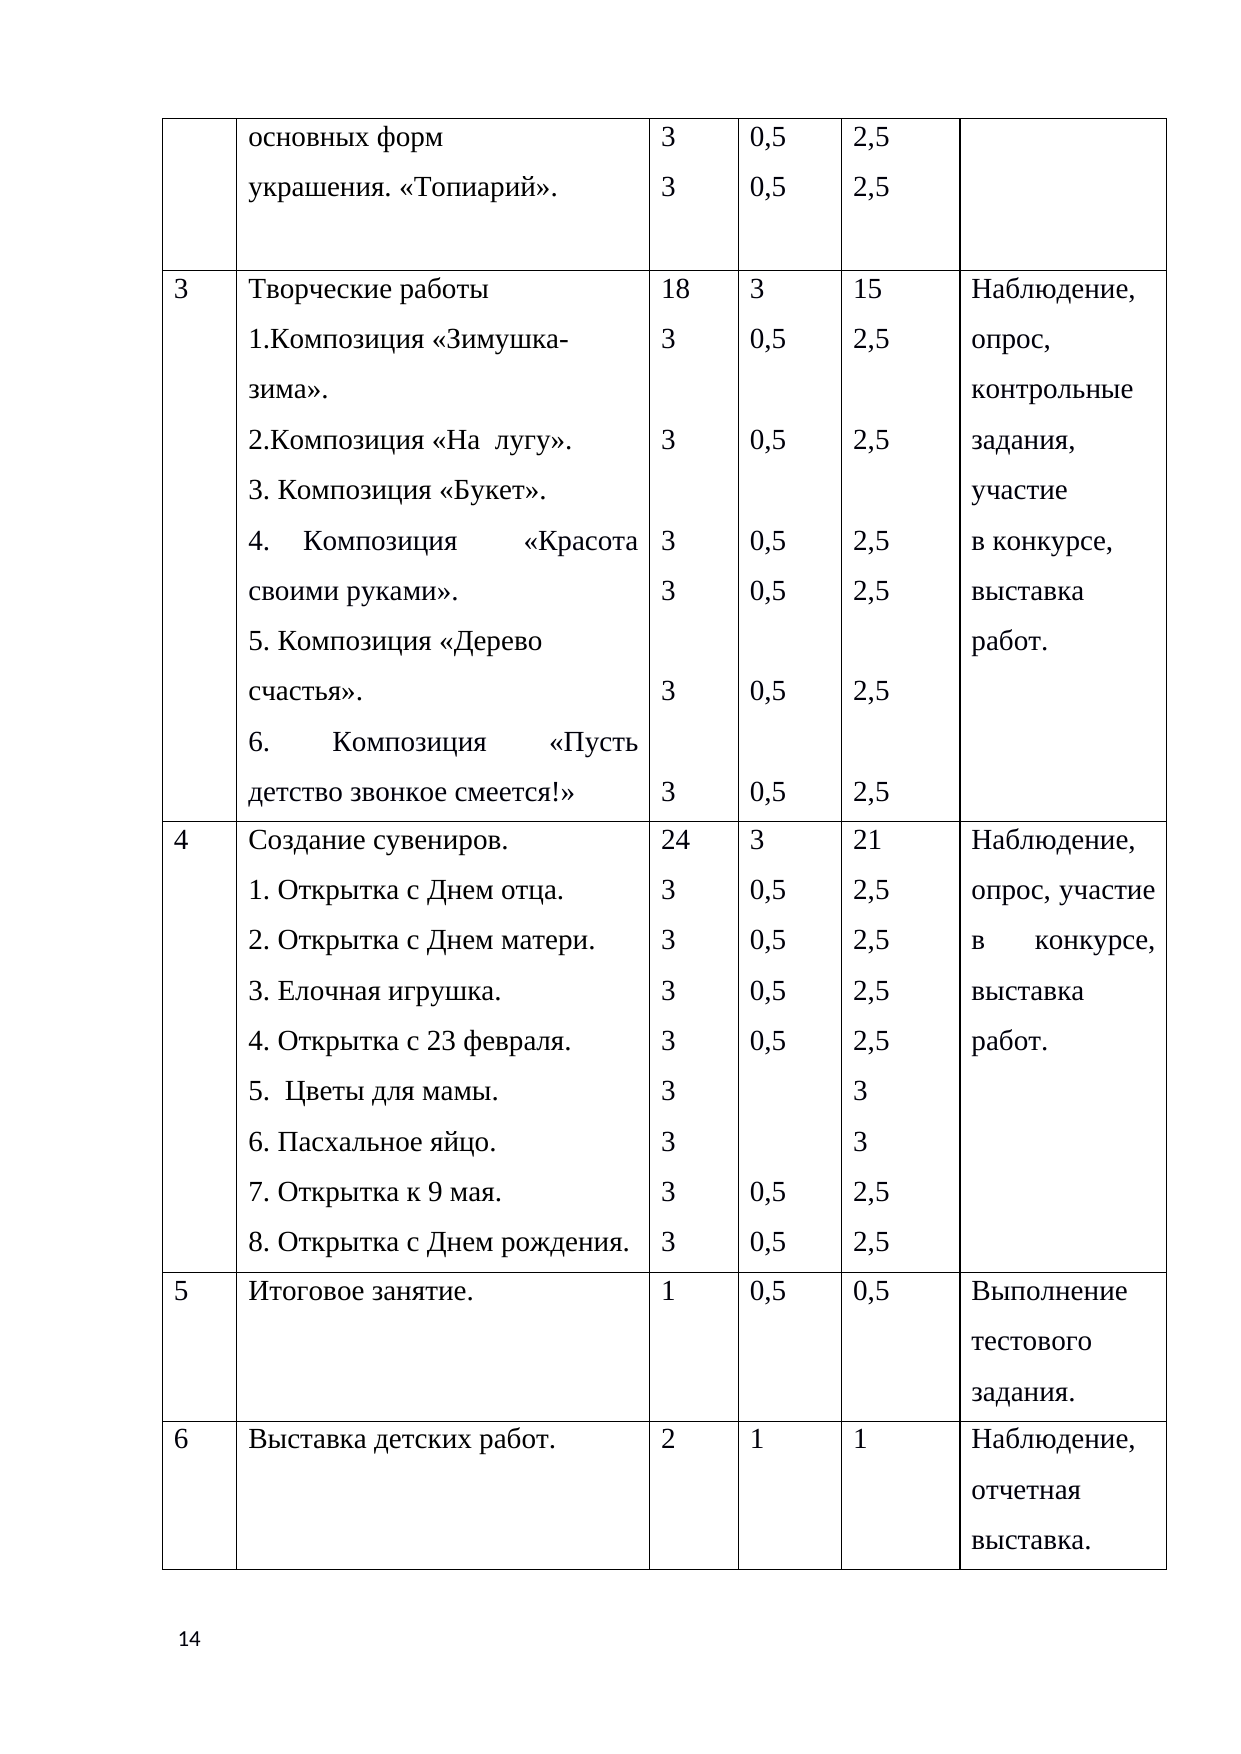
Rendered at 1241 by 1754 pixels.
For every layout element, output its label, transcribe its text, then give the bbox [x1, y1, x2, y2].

table_cell 21 2,5 2,5 2,5 2,5 3 3 2,5 2,5 [842, 822, 959, 1272]
table_cell 1 [842, 1422, 959, 1569]
table_cell 0,5 [739, 1273, 841, 1421]
table_cell 18 3 3 3 3 3 3 [650, 271, 738, 821]
table_cell 1 [739, 1422, 841, 1569]
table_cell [739, 119, 841, 270]
table_cell 0,5 [842, 1273, 959, 1421]
table_cell 3 0,5 0,5 0,5 0,5 0,5 0,5 [739, 271, 841, 821]
table_cell Наблюдение, отчетная выставка. [961, 1422, 1166, 1569]
table_cell Наблюдение, опрос, контрольные задания, участие в конкурсе, выставка работ. [961, 271, 1166, 821]
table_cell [650, 119, 738, 270]
table_cell 4 [163, 822, 236, 1272]
table_cell 2 [163, 119, 236, 270]
table_cell 24 3 3 3 3 3 3 3 3 [650, 822, 738, 1272]
table_cell 6 [163, 1422, 236, 1569]
table_cell 2 [650, 1422, 738, 1569]
table_cell 1 [650, 1273, 738, 1421]
table_cell Творческие работы 1.Композиция «Зимушка-зима». 2.Композиция «На лугу». 3. Композиция «Букет». 4. Композиция «Красота своими руками». 5. Композиция «Дерево счастья». 6. Композиция «Пусть детство звонкое смеется!» [237, 271, 649, 821]
table_cell Наблюдение, опрос, участие в конкурсе, выставка работ. [961, 822, 1166, 1272]
table_cell 3 [163, 271, 236, 821]
table_cell 5 [163, 1273, 236, 1421]
table_cell 15 2,5 2,5 2,5 2,5 2,5 2,5 [842, 271, 959, 821]
table_cell 3 0,5 0,5 0,5 0,5 0,5 0,5 [739, 822, 841, 1272]
table_cell Выполнение тестового задания. [961, 1273, 1166, 1421]
table_cell Создание сувениров. 1. Открытка с Днем отца. 2. Открытка с Днем матери. 3. Елочная игрушка. 4. Открытка с 23 февраля. 5. Цветы для мамы. 6. Пасхальное яйцо. 7. Открытка к 9 мая. 8. Открытка с Днем рождения. [237, 822, 649, 1272]
table_cell Выставка детских работ. [237, 1422, 649, 1569]
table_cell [237, 119, 649, 270]
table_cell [961, 119, 1166, 270]
table_cell Итоговое занятие. [237, 1273, 649, 1421]
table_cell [842, 119, 959, 270]
